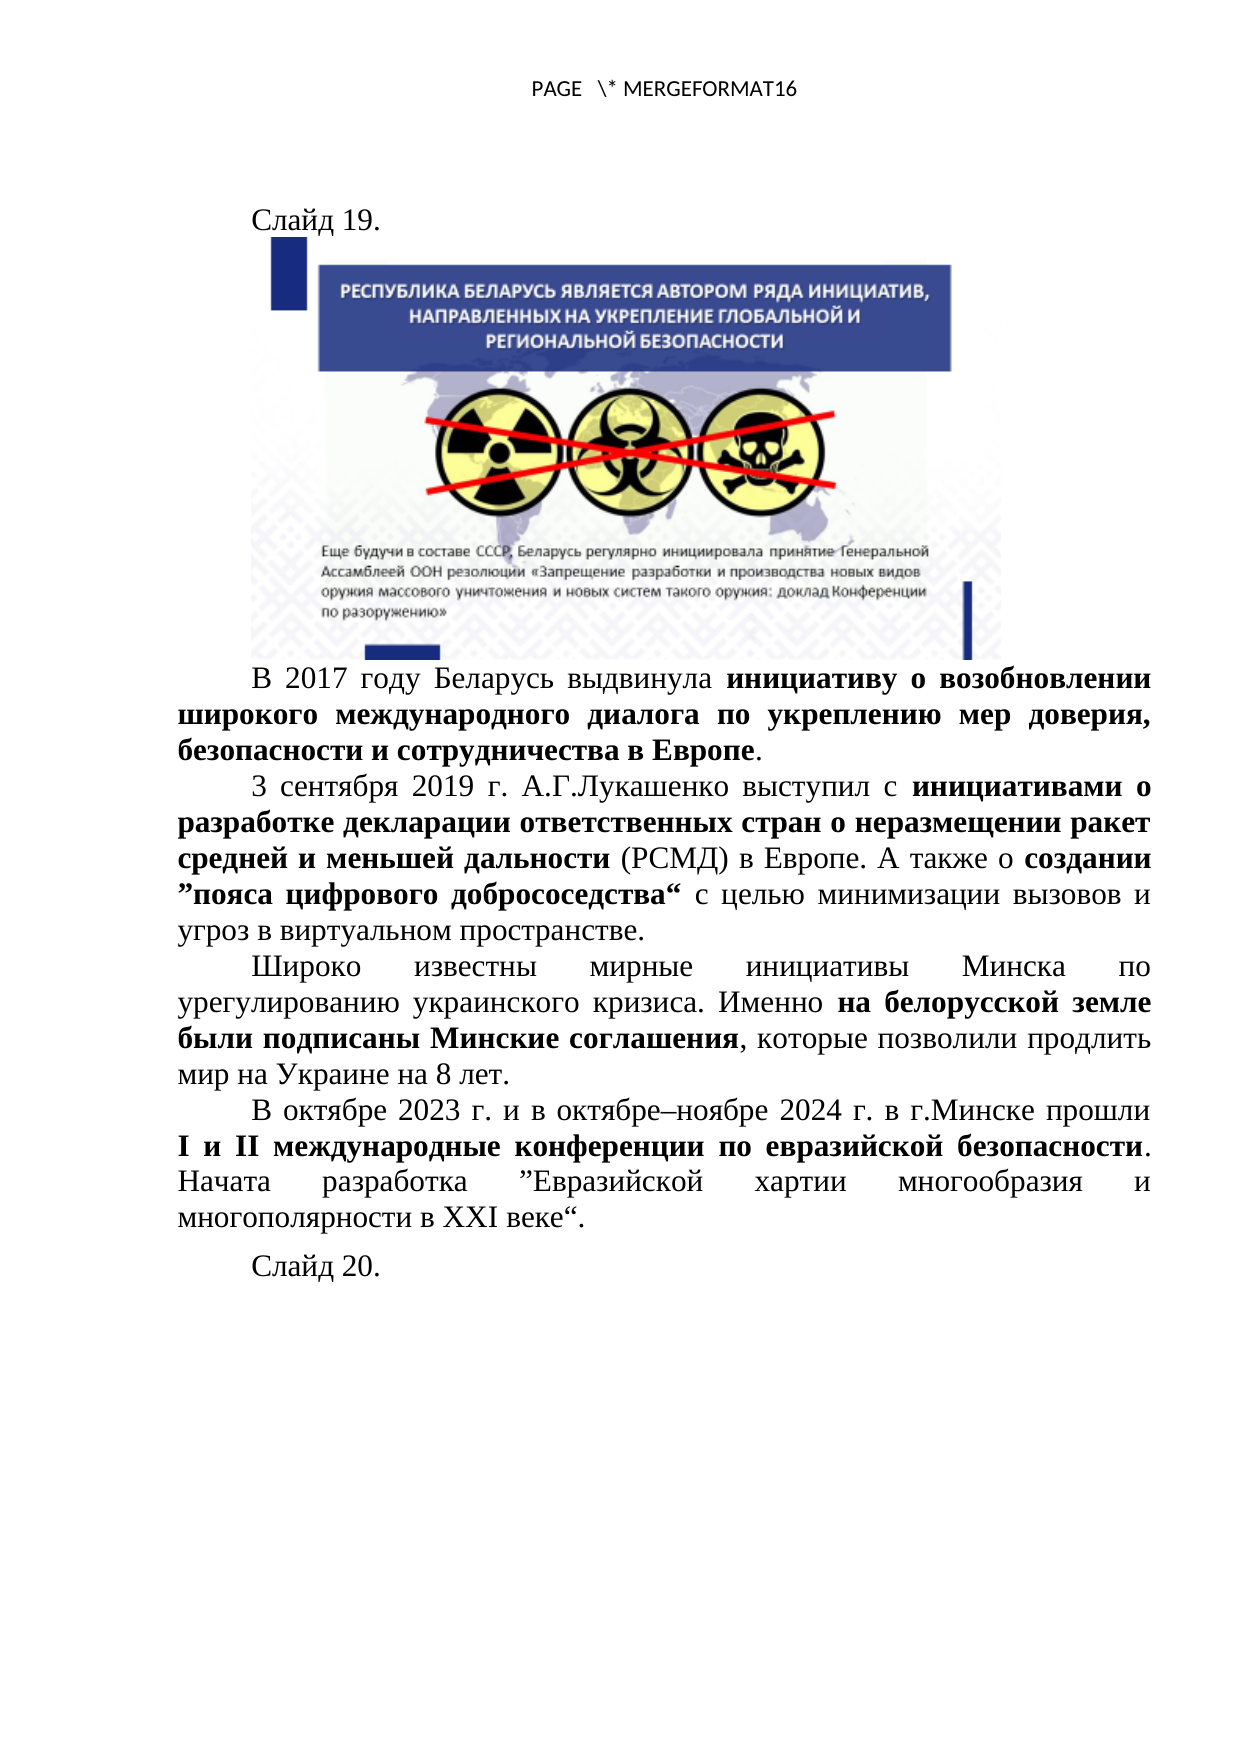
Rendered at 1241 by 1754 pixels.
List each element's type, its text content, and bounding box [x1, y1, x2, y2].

text Широко известны мирные инициативы Минска по урегулированию украинского кризиса. Именно на белорусской земле были подписаны Минские соглашения, которые позволили продлить мир на Украине на 8 лет. [177, 947, 1152, 1091]
text В 2017 году Беларусь выдвинула инициативу о возобновлении широкого международного диалога по укреплению мер доверия, безопасности и сотрудничества в Европе. [177, 659, 1152, 767]
text 3 сентября 2019 г. А.Г.Лукашенко выступил с инициативами о разработке декларации ответственных стран о неразмещении ракет средней и меньшей дальности (РСМД) в Европе. А также о создании ”пояса цифрового добрососедства“ с целью минимизации вызовов и угроз в виртуальном пространстве. [177, 767, 1152, 947]
picture [251, 237, 1002, 660]
text В октябре 2023 г. и в октябре–ноябре 2024 г. в г.Минске прошли I и II международные конференции по евразийской безопасности. Начата разработка ”Евразийской хартии многообразия и многополярности в XXI веке“. [177, 1091, 1152, 1234]
text Слайд 19. [177, 202, 1152, 238]
text Слайд 20. [177, 1247, 1152, 1283]
